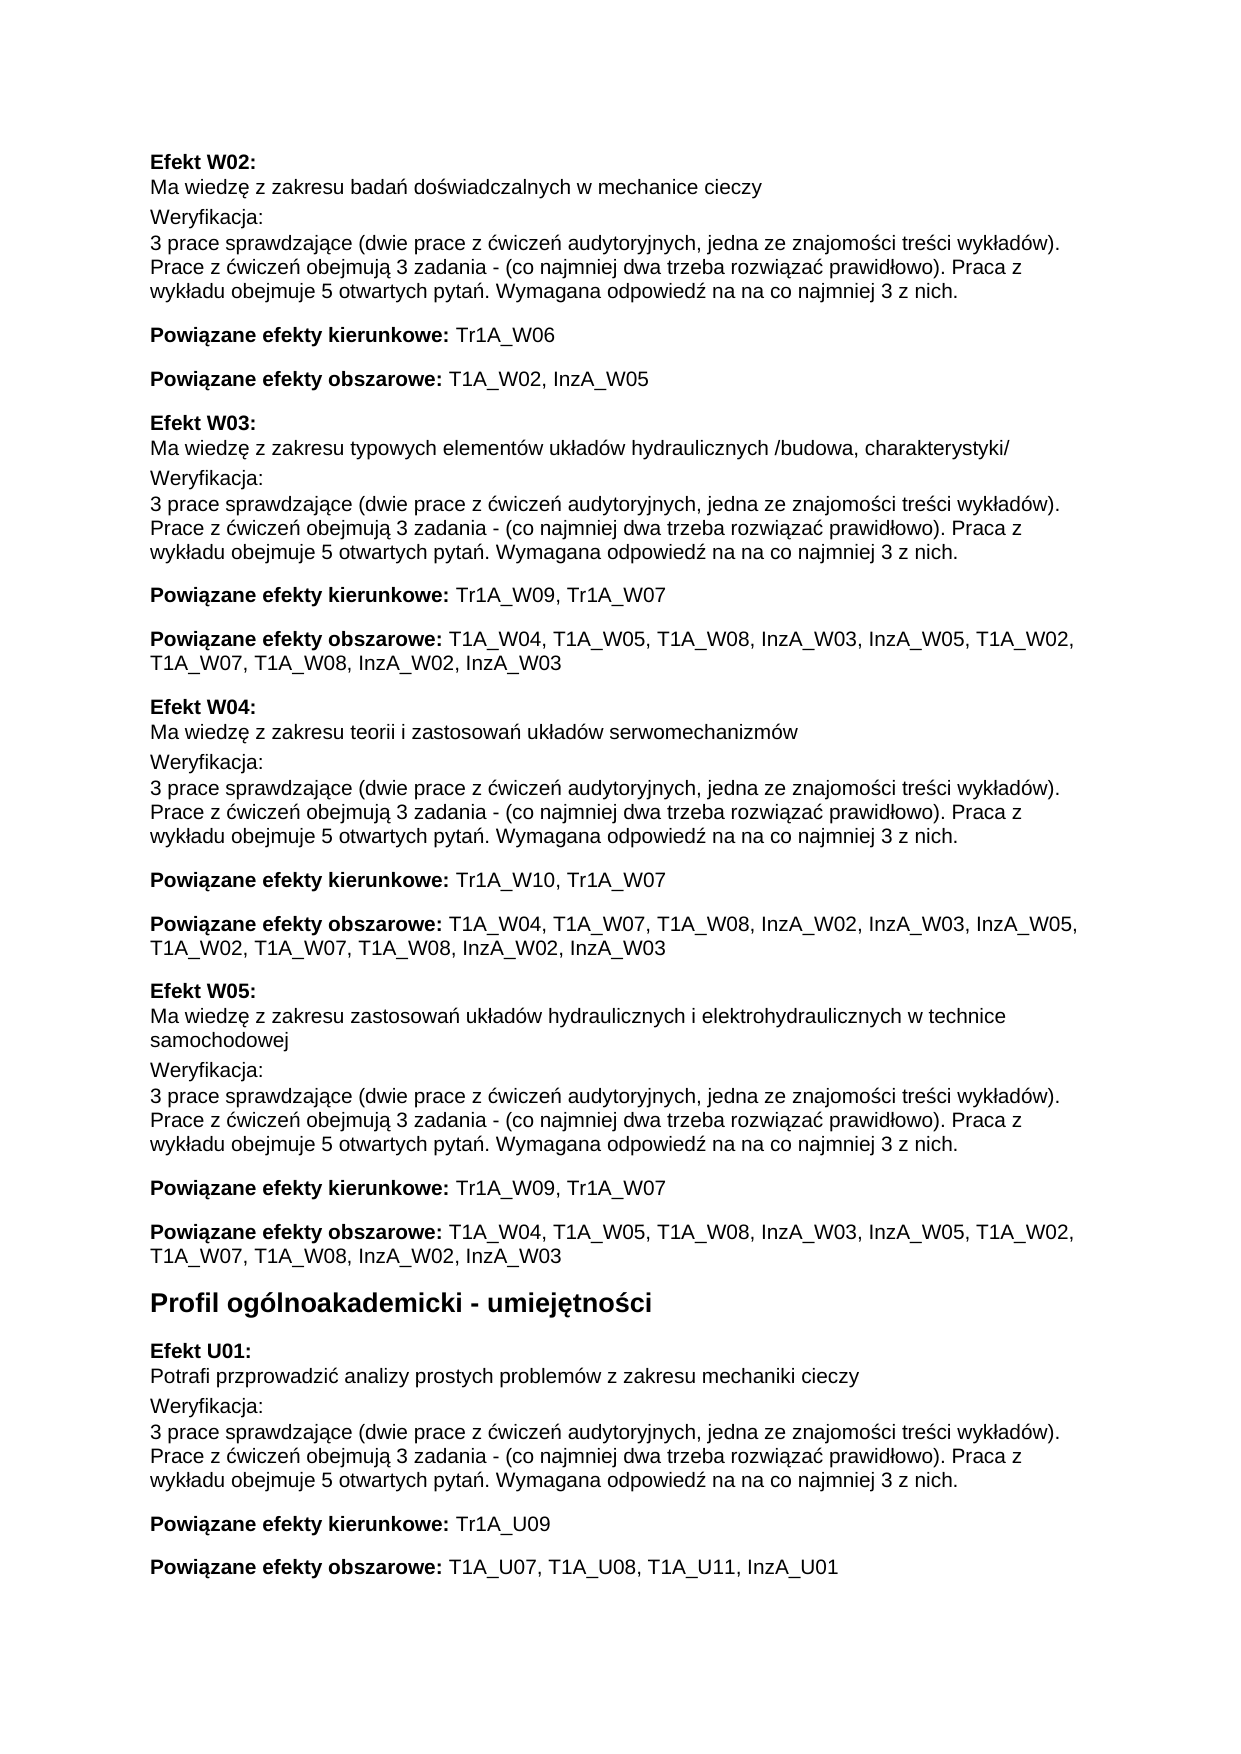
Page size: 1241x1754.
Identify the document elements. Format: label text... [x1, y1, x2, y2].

text Powiązane efekty obszarowe: T1A_W04, T1A_W05, T1A_W08, InzA_W03, InzA_W05, T1A_W02, T1A_W07, T1A_W08, InzA_W02, InzA_W03 [150, 627, 1090, 675]
text Efekt U01: [150, 1338, 1090, 1362]
text Weryfikacja: [150, 750, 1090, 774]
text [150, 1420, 1090, 1492]
text Ma wiedzę z zakresu teorii i zastosowań układów serwomechanizmów [150, 720, 1090, 744]
text Weryfikacja: [150, 1058, 1090, 1082]
text Efekt W03: [150, 410, 1090, 434]
text Powiązane efekty obszarowe: T1A_U07, T1A_U08, T1A_U11, InzA_U01 [150, 1555, 1090, 1579]
text Ma wiedzę z zakresu zastosowań układów hydraulicznych i elektrohydraulicznych w technice samochodowej [150, 1004, 1090, 1052]
text Weryfikacja: [150, 205, 1090, 229]
text Powiązane efekty obszarowe: T1A_W02, InzA_W05 [150, 367, 1090, 391]
text Powiązane efekty kierunkowe: Tr1A_W09, Tr1A_W07 [150, 1176, 1090, 1200]
text Efekt W02: [150, 150, 1090, 174]
text Powiązane efekty obszarowe: T1A_W04, T1A_W07, T1A_W08, InzA_W02, InzA_W03, InzA_W05, T1A_W02, T1A_W07, T1A_W08, InzA_W02, InzA_W03 [150, 911, 1090, 959]
text Powiązane efekty obszarowe: T1A_W04, T1A_W05, T1A_W08, InzA_W03, InzA_W05, T1A_W02, T1A_W07, T1A_W08, InzA_W02, InzA_W03 [150, 1220, 1090, 1268]
text Ma wiedzę z zakresu badań doświadczalnych w mechanice cieczy [150, 175, 1090, 199]
text Powiązane efekty kierunkowe: Tr1A_W06 [150, 323, 1090, 347]
text Weryfikacja: [150, 466, 1090, 489]
text Efekt W04: [150, 695, 1090, 719]
text Powiązane efekty kierunkowe: Tr1A_W09, Tr1A_W07 [150, 583, 1090, 607]
text Powiązane efekty kierunkowe: Tr1A_U09 [150, 1511, 1090, 1535]
text Weryfikacja: [150, 1394, 1090, 1418]
text Ma wiedzę z zakresu typowych elementów układów hydraulicznych /budowa, charakterystyki/ [150, 435, 1090, 459]
text Powiązane efekty kierunkowe: Tr1A_W10, Tr1A_W07 [150, 868, 1090, 892]
text Efekt W05: [150, 979, 1090, 1003]
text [150, 231, 1090, 303]
subtitle Profil ogólnoakademicki - umiejętności [150, 1287, 1090, 1319]
text Potrafi przprowadzić analizy prostych problemów z zakresu mechaniki cieczy [150, 1363, 1090, 1387]
